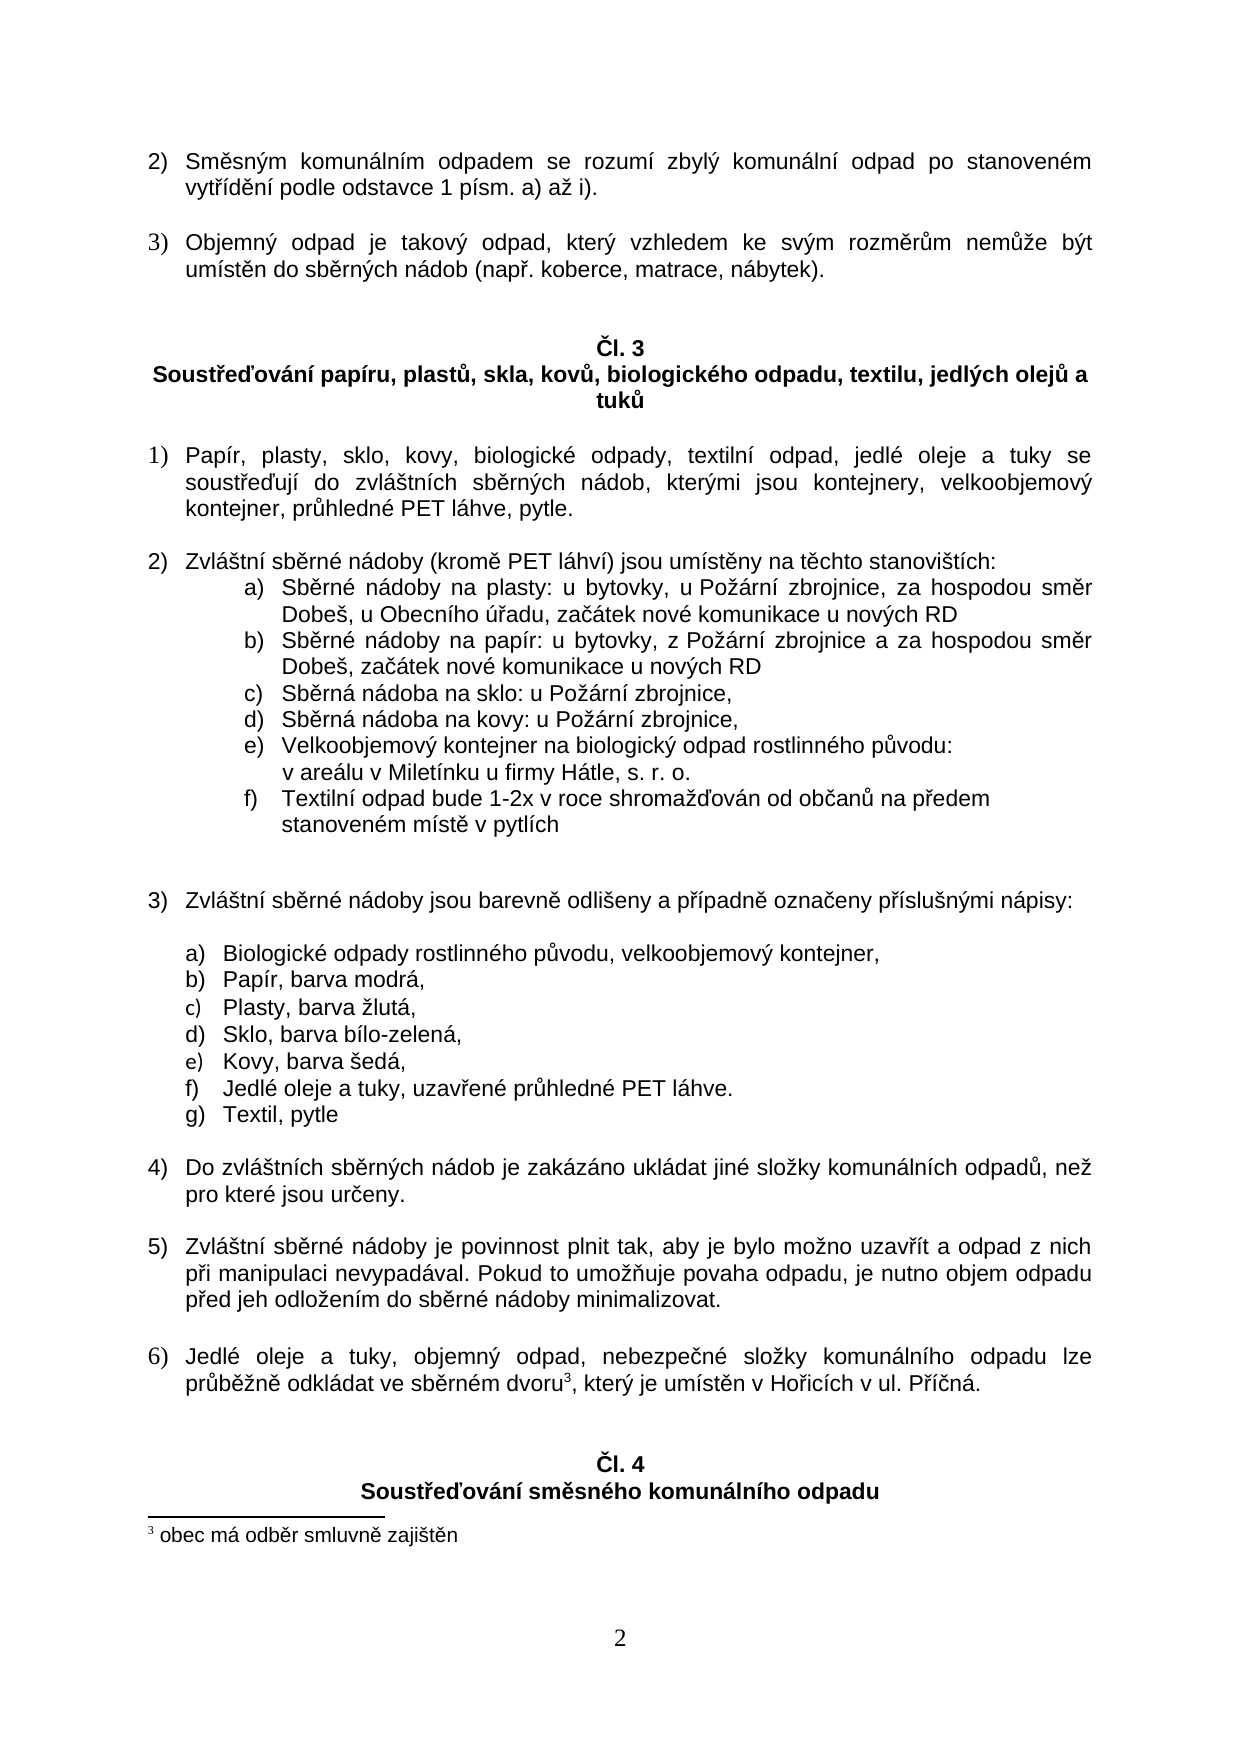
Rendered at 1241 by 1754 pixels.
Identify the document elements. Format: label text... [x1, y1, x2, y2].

list Kovy, barva šedá, [185, 1047, 1092, 1075]
list Textil, pytle [185, 1101, 1092, 1128]
text Čl. 3 [148, 334, 1092, 361]
list Sklo, barva bílo-zelená, [185, 1021, 1092, 1047]
list Směsným komunálním odpadem se rozumí zbylý komunální odpad po stanoveném vytřídění podle odstavce 1 písm. a) až i). [148, 148, 1092, 200]
list Textilní odpad bude 1-2x v roce shromažďován od občanů na předem stanoveném místě v pytlích [244, 785, 1092, 838]
list Sběrná nádoba na sklo: u Požární zbrojnice, [244, 679, 1092, 706]
list Plasty, barva žlutá, [185, 993, 1092, 1021]
list Papír, barva modrá, [185, 966, 1092, 993]
list Jedlé oleje a tuky, objemný odpad, nebezpečné složky komunálního odpadu lze průběžně odkládat ve sběrném dvoru, který je umístěn v Hořicích v ul. Příčná. [148, 1341, 1092, 1396]
list Jedlé oleje a tuky, uzavřené průhledné PET láhve. [185, 1075, 1092, 1101]
list Do zvláštních sběrných nádob je zakázáno ukládat jiné složky komunálních odpadů, než pro které jsou určeny. [148, 1154, 1092, 1207]
subtitle Soustřeďování papíru, plastů, skla, kovů, biologického odpadu, textilu, jedlých olejů a tuků [148, 361, 1092, 414]
list Biologické odpady rostlinného původu, velkoobjemový kontejner, [185, 940, 1092, 966]
list Zvláštní sběrné nádoby jsou barevně odlišeny a případně označeny příslušnými nápisy: [148, 887, 1092, 914]
list Zvláštní sběrné nádoby (kromě PET láhví) jsou umístěny na těchto stanovištích: [148, 548, 1092, 574]
list Sběrné nádoby na plasty: u bytovky, u Požární zbrojnice, za hospodou směr Dobeš, u Obecního úřadu, začátek nové komunikace u nových RD [244, 574, 1092, 627]
list Velkoobjemový kontejner na biologický odpad rostlinného původu: [244, 732, 1092, 759]
list Sběrná nádoba na kovy: u Požární zbrojnice, [244, 706, 1092, 732]
list Papír, plasty, sklo, kovy, biologické odpady, textilní odpad, jedlé oleje a tuky se soustřeďují do zvláštních sběrných nádob, kterými jsou kontejnery, velkoobjemový kontejner, průhledné PET láhve, pytle. [148, 440, 1092, 521]
list Zvláštní sběrné nádoby je povinnost plnit tak, aby je bylo možno uzavřít a odpad z nich při manipulaci nevypadával. Pokud to umožňuje povaha odpadu, je nutno objem odpadu před jeh odložením do sběrné nádoby minimalizovat. [148, 1233, 1092, 1312]
list Objemný odpad je takový odpad, který vzhledem ke svým rozměrům nemůže být umístěn do sběrných nádob (např. koberce, matrace, nábytek). [148, 227, 1092, 282]
text v areálu v Miletínku u firmy Hátle, s. r. o. [244, 759, 1092, 785]
list Sběrné nádoby na papír: u bytovky, z Požární zbrojnice a za hospodou směr Dobeš, začátek nové komunikace u nových RD [244, 627, 1092, 679]
text Soustřeďování směsného komunálního odpadu [148, 1478, 1092, 1504]
text Čl. 4 [148, 1451, 1092, 1478]
